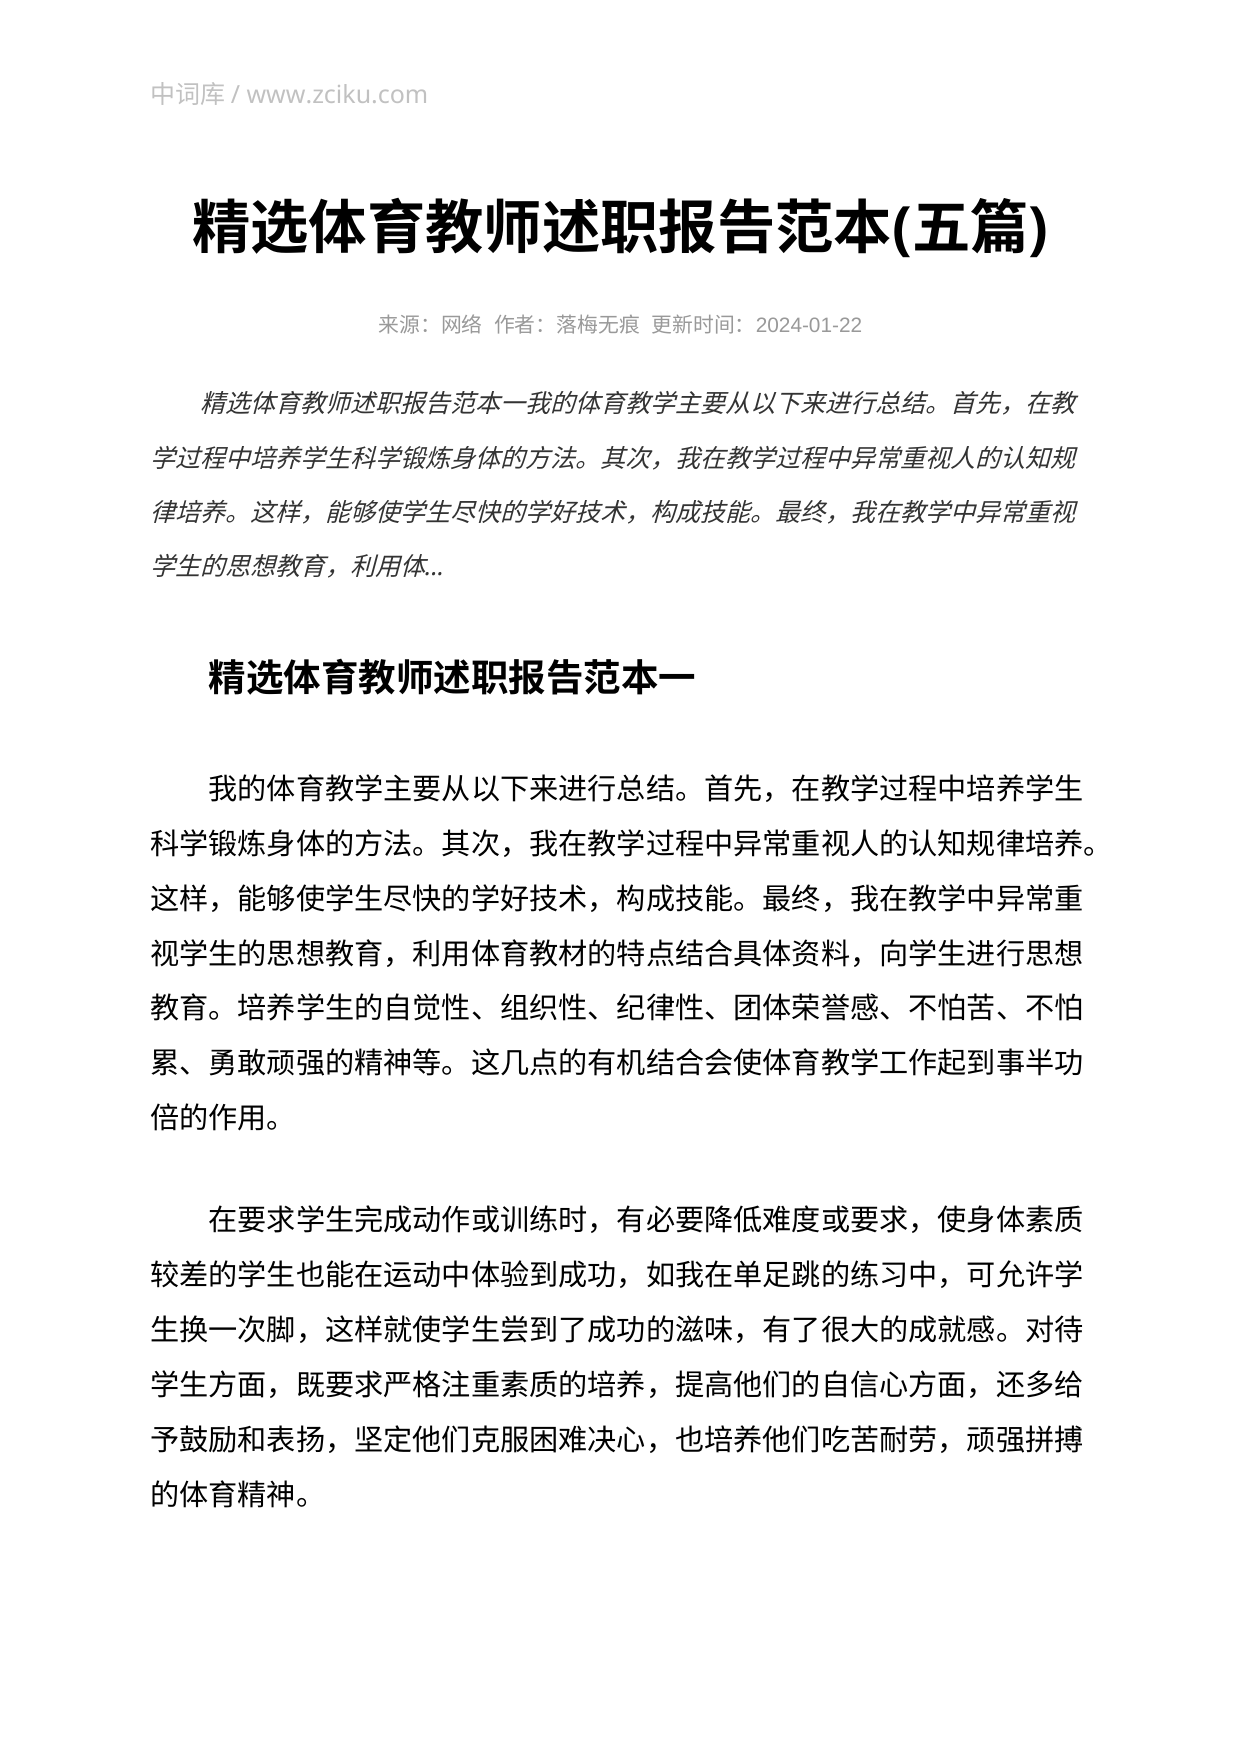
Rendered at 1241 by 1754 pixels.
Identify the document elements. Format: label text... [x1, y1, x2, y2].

text 精选体育教师述职报告范本一 [150, 648, 1090, 702]
text 精选体育教师述职报告范本一我的体育教学主要从以下来进行总结。首先，在教学过程中培养学生科学锻炼身体的方法。其次，我在教学过程中异常重视人的认知规律培养。这样，能够使学生尽快的学好技术，构成技能。最终，我在教学中异常重视学生的思想教育，利用体... [150, 384, 1090, 583]
text 来源：网络 作者：落梅无痕 更新时间：2024-01-22 [150, 313, 1090, 337]
text 在要求学生完成动作或训练时，有必要降低难度或要求，使身体素质较差的学生也能在运动中体验到成功，如我在单足跳的练习中，可允许学生换一次脚，这样就使学生尝到了成功的滋味，有了很大的成就感。对待学生方面，既要求严格注重素质的培养，提高他们的自信心方面，还多给予鼓励和表扬，坚定他们克服困难决心，也培养他们吃苦耐劳，顽强拼搏的体育精神。 [150, 1197, 1090, 1513]
subtitle 精选体育教师述职报告范本(五篇) [150, 181, 1090, 266]
text 我的体育教学主要从以下来进行总结。首先，在教学过程中培养学生科学锻炼身体的方法。其次，我在教学过程中异常重视人的认知规律培养。这样，能够使学生尽快的学好技术，构成技能。最终，我在教学中异常重视学生的思想教育，利用体育教材的特点结合具体资料，向学生进行思想教育。培养学生的自觉性、组织性、纪律性、团体荣誉感、不怕苦、不怕累、勇敢顽强的精神等。这几点的有机结合会使体育教学工作起到事半功倍的作用。 [150, 766, 1090, 1137]
